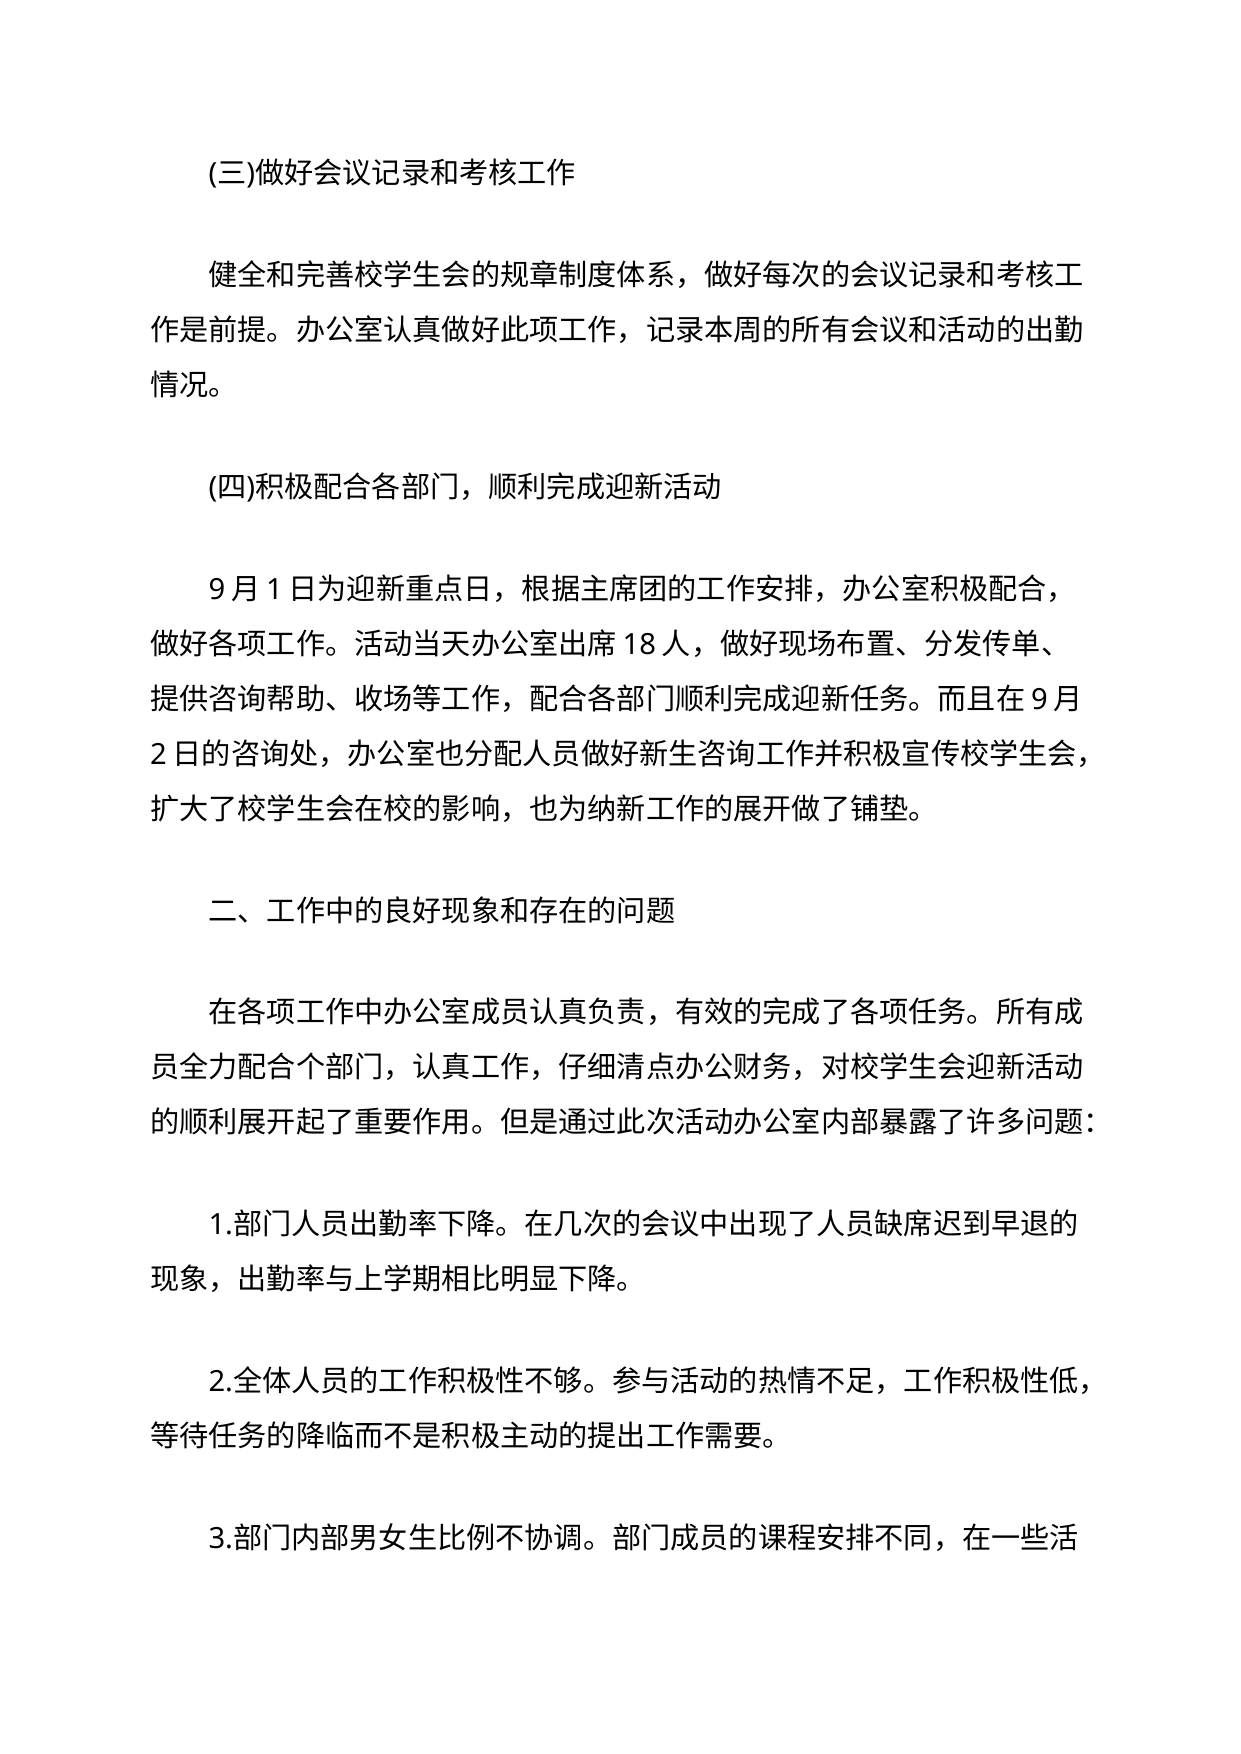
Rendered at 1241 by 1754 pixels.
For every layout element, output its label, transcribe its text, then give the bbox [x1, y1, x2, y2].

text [150, 1514, 1090, 1557]
text (四)积极配合各部门，顺利完成迎新活动 [150, 463, 1090, 506]
text (三)做好会议记录和考核工作 [150, 150, 1090, 192]
text 二、工作中的良好现象和存在的问题 [150, 887, 1090, 929]
text 9月1日为迎新重点日，根据主席团的工作安排，办公室积极配合，做好各项工作。活动当天办公室出席18人，做好现场布置、分发传单、提供咨询帮助、收场等工作，配合各部门顺利完成迎新任务。而且在9月2日的咨询处，办公室也分配人员做好新生咨询工作并积极宣传校学生会，扩大了校学生会在校的影响，也为纳新工作的展开做了铺垫。 [150, 566, 1090, 828]
text 在各项工作中办公室成员认真负责，有效的完成了各项任务。所有成员全力配合个部门，认真工作，仔细清点办公财务，对校学生会迎新活动的顺利展开起了重要作用。但是通过此次活动办公室内部暴露了许多问题： [150, 989, 1090, 1141]
text 2.全体人员的工作积极性不够。参与活动的热情不足，工作积极性低，等待任务的降临而不是积极主动的提出工作需要。 [150, 1357, 1090, 1455]
text 1.部门人员出勤率下降。在几次的会议中出现了人员缺席迟到早退的现象，出勤率与上学期相比明显下降。 [150, 1201, 1090, 1298]
text 健全和完善校学生会的规章制度体系，做好每次的会议记录和考核工作是前提。办公室认真做好此项工作，记录本周的所有会议和活动的出勤情况。 [150, 252, 1090, 404]
